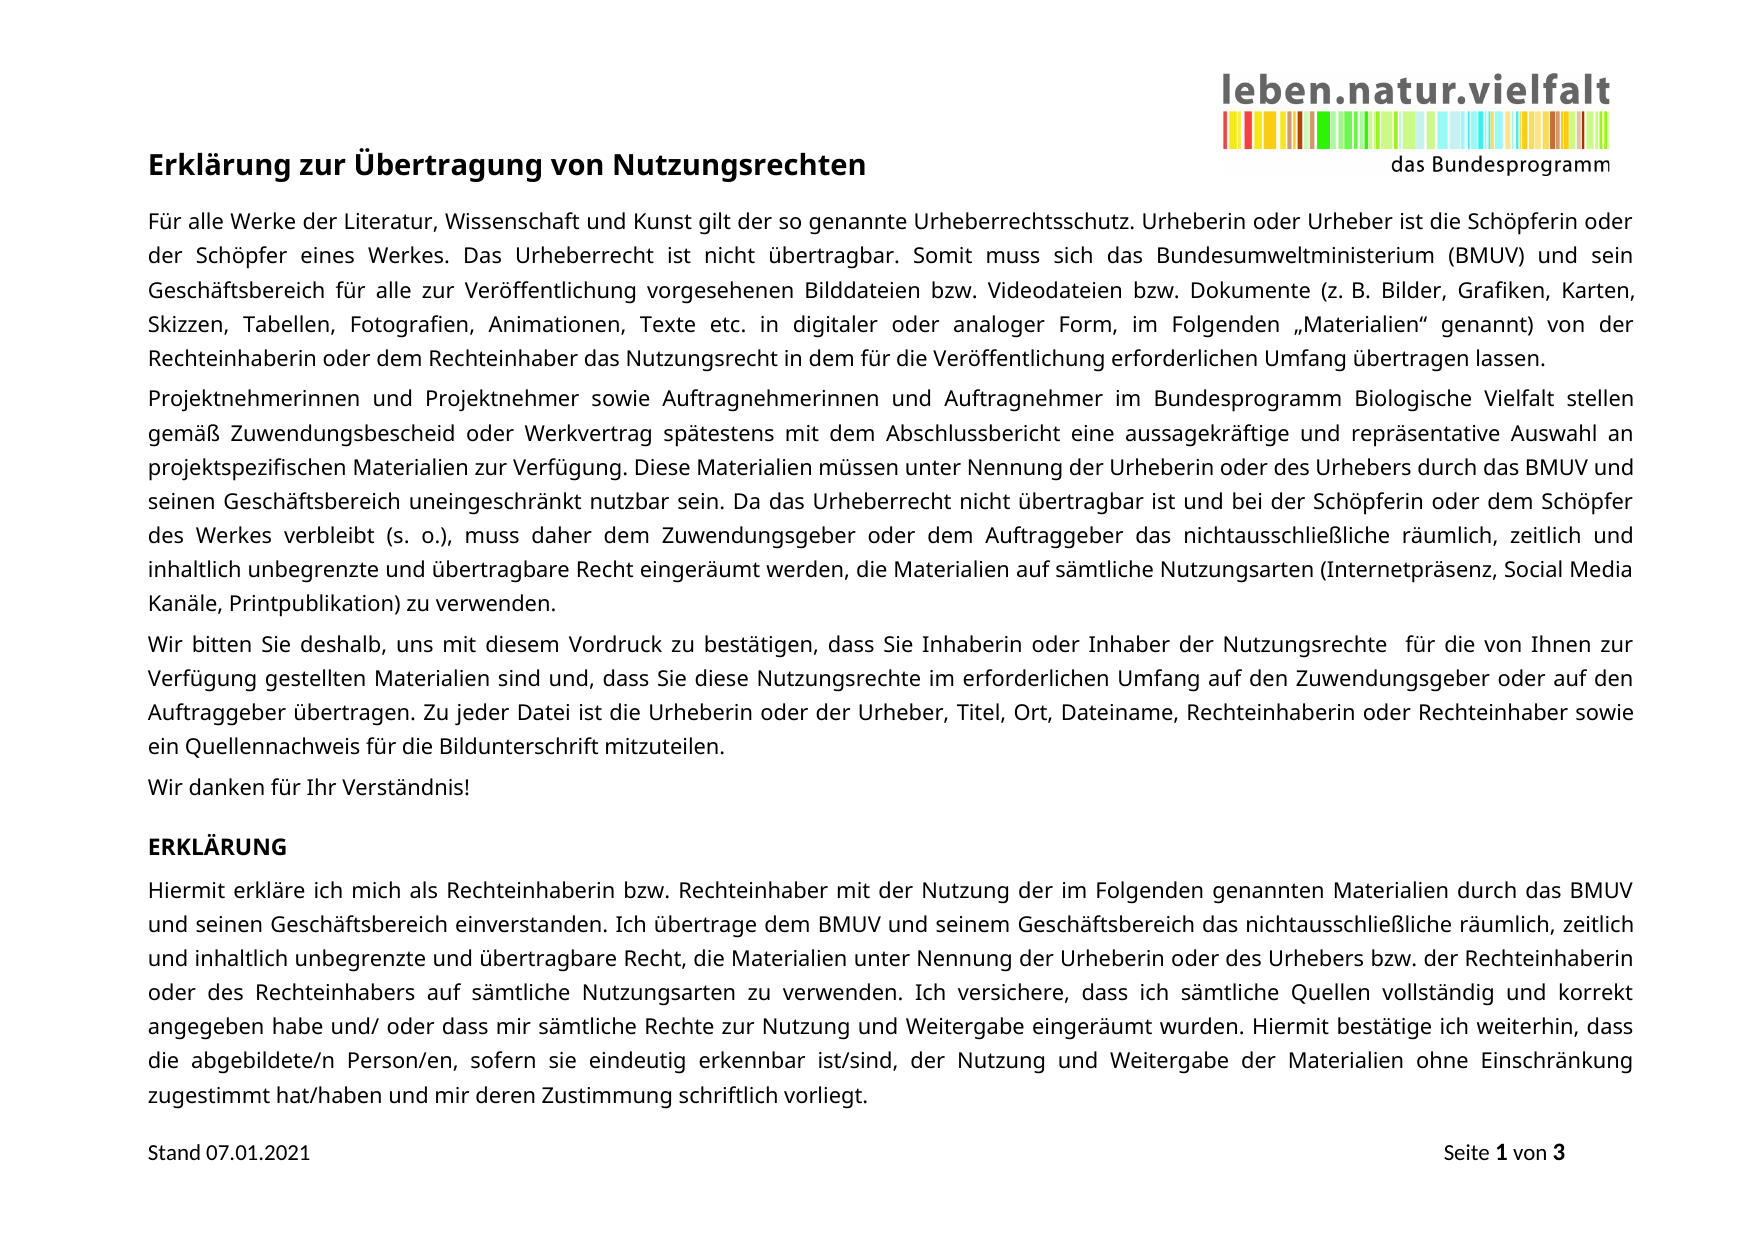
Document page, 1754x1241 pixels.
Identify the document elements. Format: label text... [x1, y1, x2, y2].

text Projektnehmerinnen und Projektnehmer sowie Auftragnehmerinnen und Auftragnehmer im Bundesprogramm Biologische Vielfalt stellen gemäß Zuwendungsbescheid oder Werkvertrag spätestens mit dem Abschlussbericht eine aussagekräftige und repräsentative Auswahl an projektspezifischen Materialien zur Verfügung. Diese Materialien müssen unter Nennung der Urheberin oder des Urhebers durch das BMUV und seinen Geschäftsbereich uneingeschränkt nutzbar sein. Da das Urheberrecht nicht übertragbar ist und bei der Schöpferin oder dem Schöpfer des Werkes verbleibt (s. o.), muss daher dem Zuwendungsgeber oder dem Auftraggeber das nichtausschließliche räumlich, zeitlich und inhaltlich unbegrenzte und übertragbare Recht eingeräumt werden, die Materialien auf sämtliche Nutzungsarten (Internetpräsenz, Social Media Kanäle, Printpublikation) zu verwenden. [148, 383, 1636, 618]
text Hiermit erkläre ich mich als Rechteinhaberin bzw. Rechteinhaber mit der Nutzung der im Folgenden genannten Materialien durch das BMUV und seinen Geschäftsbereich einverstanden. Ich übertrage dem BMUV und seinem Geschäftsbereich das nichtausschließliche räumlich, zeitlich und inhaltlich unbegrenzte und übertragbare Recht, die Materialien unter Nennung der Urheberin oder des Urhebers bzw. der Rechteinhaberin oder des Rechteinhabers auf sämtliche Nutzungsarten zu verwenden. Ich versichere, dass ich sämtliche Quellen vollständig und korrekt angegeben habe und/ oder dass mir sämtliche Rechte zur Nutzung und Weitergabe eingeräumt wurden. Hiermit bestätige ich weiterhin, dass die abgebildete/n Person/en, sofern sie eindeutig erkennbar ist/sind, der Nutzung und Weitergabe der Materialien ohne Einschränkung zugestimmt hat/haben und mir deren Zustimmung schriftlich vorliegt. [148, 874, 1636, 1109]
text Wir danken für Ihr Verständnis! [148, 772, 1636, 801]
text Für alle Werke der Literatur, Wissenschaft und Kunst gilt der so genannte Urheberrechtsschutz. Urheberin oder Urheber ist die Schöpferin oder der Schöpfer eines Werkes. Das Urheberrecht ist nicht übertragbar. Somit muss sich das Bundesumweltministerium (BMUV) und sein Geschäftsbereich für alle zur Veröffentlichung vorgesehenen Bilddateien bzw. Videodateien bzw. Dokumente (z. B. Bilder, Grafiken, Karten, Skizzen, Tabellen, Fotografien, Animationen, Texte etc. in digitaler oder analoger Form, im Folgenden „Materialien“ genannt) von der Rechteinhaberin oder dem Rechteinhaber das Nutzungsrecht in dem für die Veröffentlichung erforderlichen Umfang übertragen lassen. [148, 206, 1636, 373]
text Wir bitten Sie deshalb, uns mit diesem Vordruck zu bestätigen, dass Sie Inhaberin oder Inhaber der Nutzungsrechte für die von Ihnen zur Verfügung gestellten Materialien sind und, dass Sie diese Nutzungsrechte im erforderlichen Umfang auf den Zuwendungsgeber oder auf den Auftraggeber übertragen. Zu jeder Datei ist die Urheberin oder der Urheber, Titel, Ort, Dateiname, Rechteinhaberin oder Rechteinhaber sowie ein Quellennachweis für die Bildunterschrift mitzuteilen. [148, 629, 1636, 761]
text ERKLÄRUNG [148, 831, 1636, 862]
picture [1223, 73, 1610, 176]
